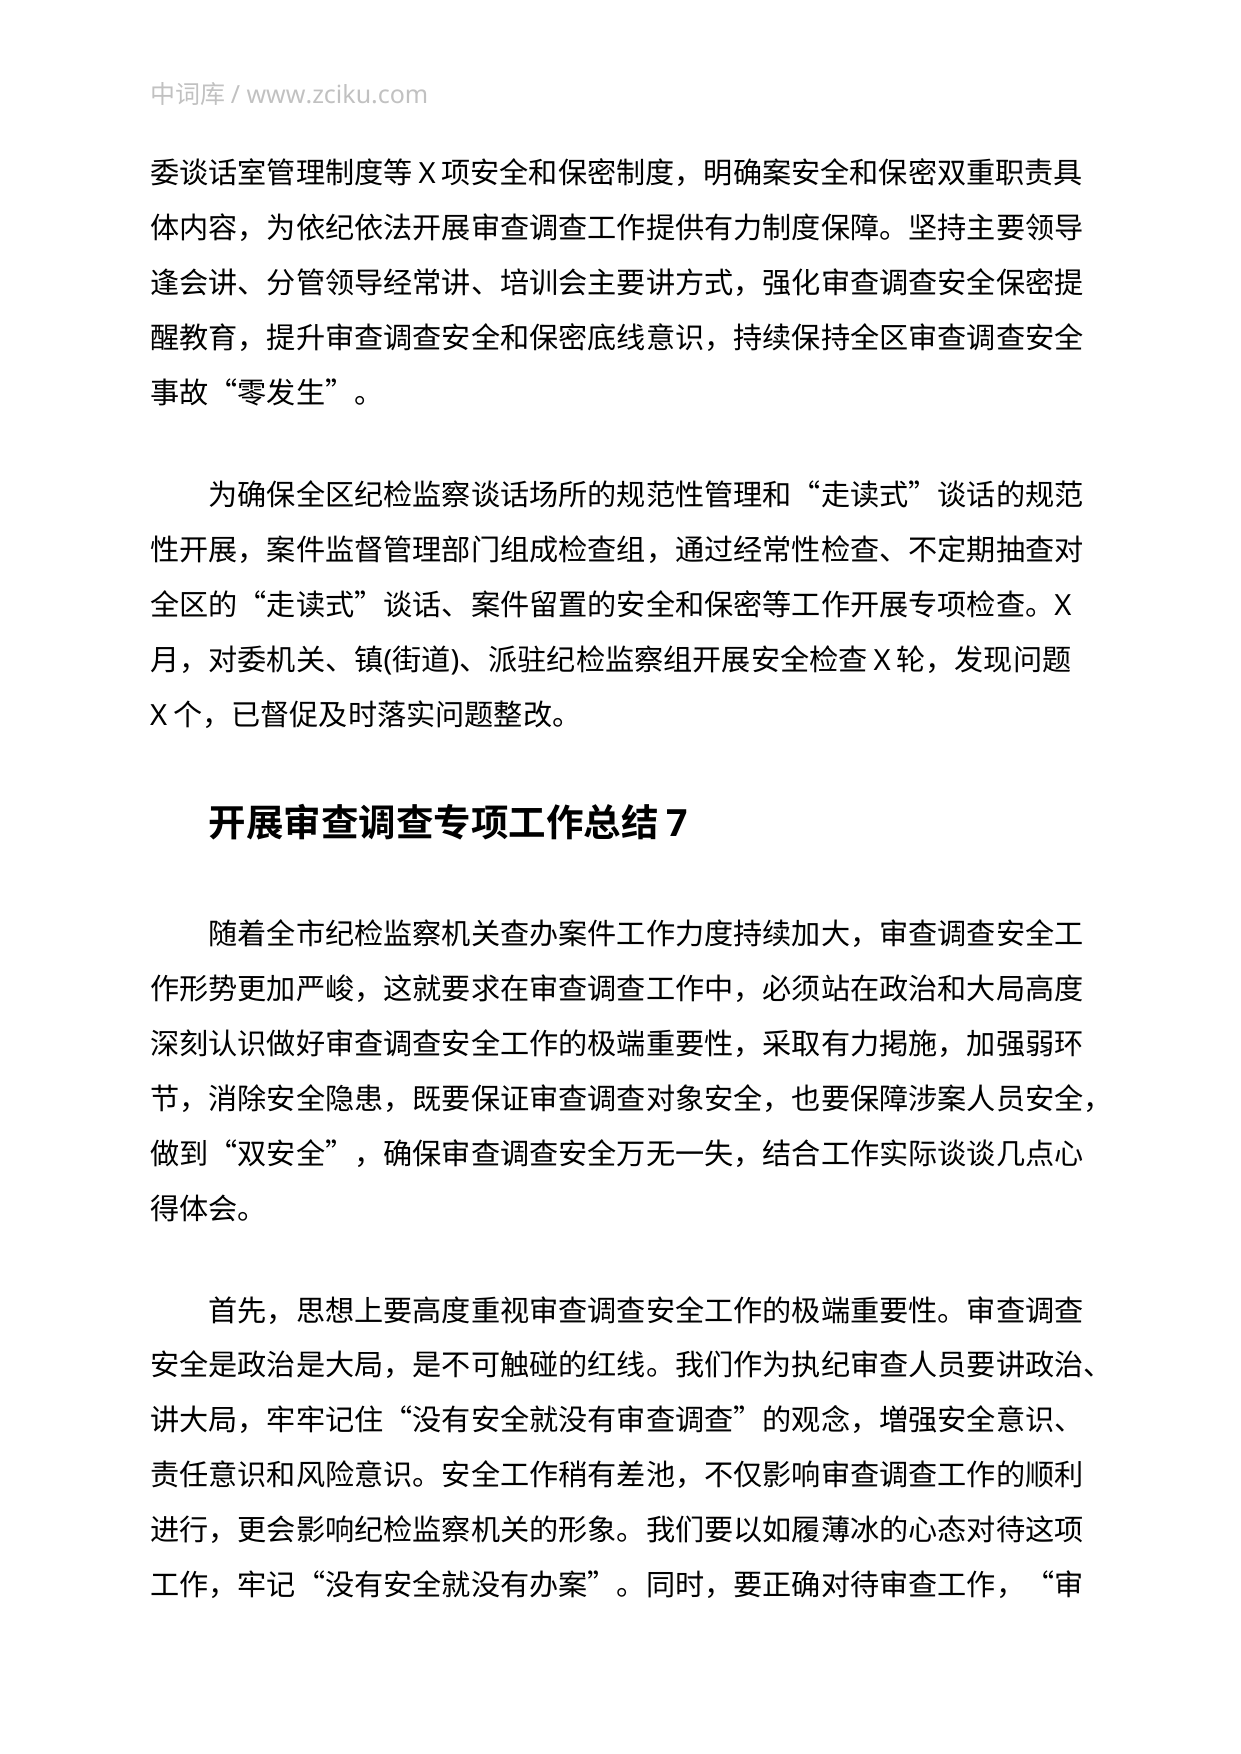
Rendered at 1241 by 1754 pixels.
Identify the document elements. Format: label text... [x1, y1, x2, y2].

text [150, 150, 1090, 412]
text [150, 1287, 1090, 1604]
text 开展审查调查专项工作总结7 [150, 793, 1090, 848]
text 为确保全区纪检监察谈话场所的规范性管理和“走读式”谈话的规范性开展，案件监督管理部门组成检查组，通过经常性检查、不定期抽查对全区的“走读式”谈话、案件留置的安全和保密等工作开展专项检查。X月，对委机关、镇(街道)、派驻纪检监察组开展安全检查X轮，发现问题X个，已督促及时落实问题整改。 [150, 471, 1090, 734]
text 随着全市纪检监察机关查办案件工作力度持续加大，审查调查安全工作形势更加严峻，这就要求在审查调查工作中，必须站在政治和大局高度深刻认识做好审查调查安全工作的极端重要性，采取有力掲施，加强弱环节，消除安全隐患，既要保证审查调查对象安全，也要保障涉案人员安全，做到“双安全”，确保审查调查安全万无一失，结合工作实际谈谈几点心得体会。 [150, 911, 1090, 1228]
